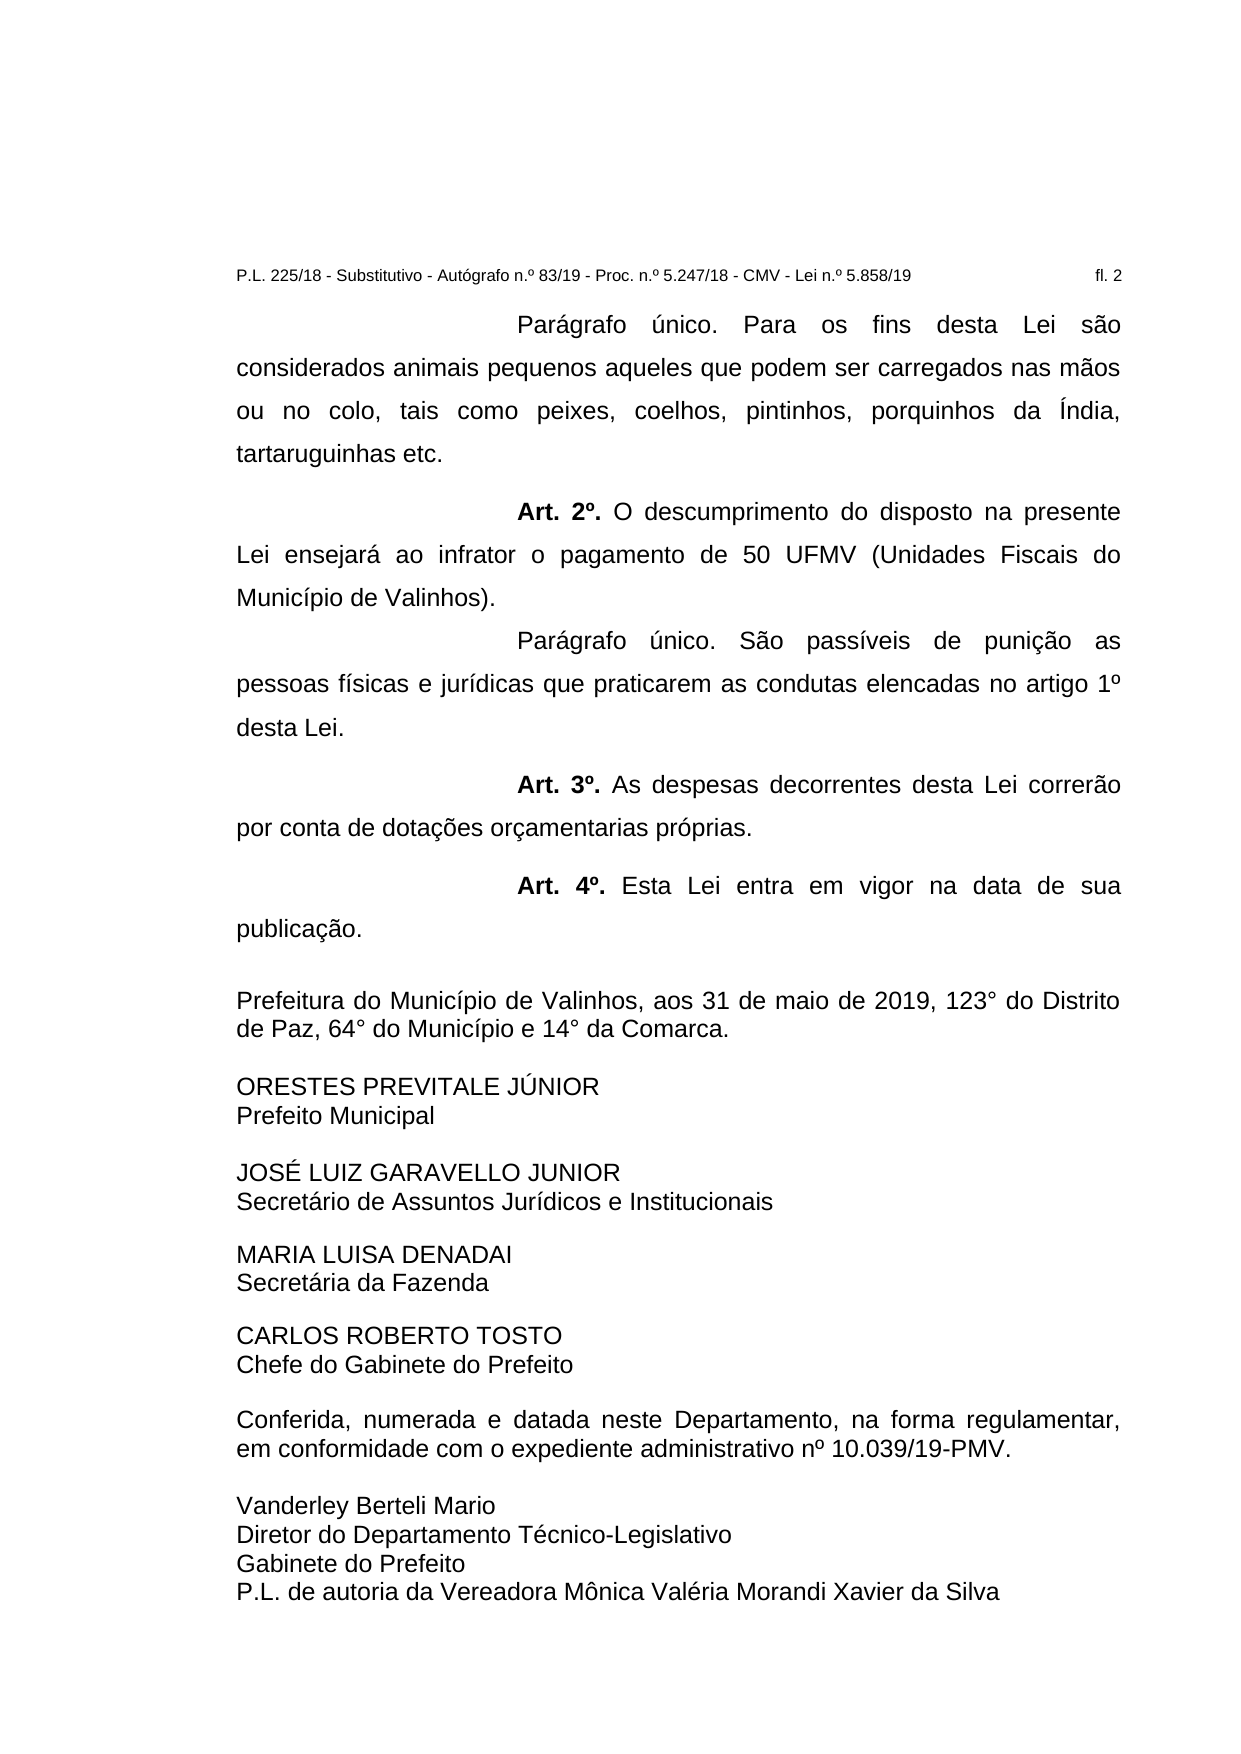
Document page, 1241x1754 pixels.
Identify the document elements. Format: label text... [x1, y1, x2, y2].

text Vanderley Berteli Mario [236, 1491, 1122, 1520]
text MARIA LUISA DENADAI [236, 1239, 1122, 1268]
text Prefeito Municipal [236, 1101, 1122, 1129]
text Conferida, numerada e datada neste Departamento, na forma regulamentar, em conformidade com o expediente administrativo nº 10.039/19-PMV. [236, 1405, 1122, 1462]
text Parágrafo único. Para os fins desta Lei são considerados animais pequenos aqueles que podem ser carregados nas mãos ou no colo, tais como peixes, coelhos, pintinhos, porquinhos da Índia, tartaruguinhas etc. [236, 310, 1122, 468]
text JOSÉ LUIZ GARAVELLO JUNIOR [236, 1158, 1122, 1187]
text Secretária da Fazenda [236, 1268, 1122, 1297]
text Parágrafo único. São passíveis de punição as pessoas físicas e jurídicas que praticarem as condutas elencadas no artigo 1º desta Lei. [236, 626, 1122, 741]
text Gabinete do Prefeito [236, 1549, 1122, 1577]
text CARLOS ROBERTO TOSTO [236, 1321, 1122, 1350]
text Art. 3º. As despesas decorrentes desta Lei correrão por conta de dotações orçamentarias próprias. [236, 770, 1122, 842]
text Art. 2º. O descumprimento do disposto na presente Lei ensejará ao infrator o pagamento de 50 UFMV (Unidades Fiscais do Município de Valinhos). [236, 497, 1122, 612]
text Art. 4º. Esta Lei entra em vigor na data de sua publicação. [236, 871, 1122, 942]
text P.L. de autoria da Vereadora Mônica Valéria Morandi Xavier da Silva [236, 1577, 1122, 1606]
text ORESTES PREVITALE JÚNIOR [236, 1072, 1122, 1101]
text Prefeitura do Município de Valinhos, aos 31 de maio de 2019, 123° do Distrito de Paz, 64° do Município e 14° da Comarca. [236, 986, 1122, 1043]
text Secretário de Assuntos Jurídicos e Institucionais [236, 1187, 1122, 1216]
text Diretor do Departamento Técnico-Legislativo [236, 1520, 1122, 1549]
text Chefe do Gabinete do Prefeito [236, 1350, 1122, 1378]
